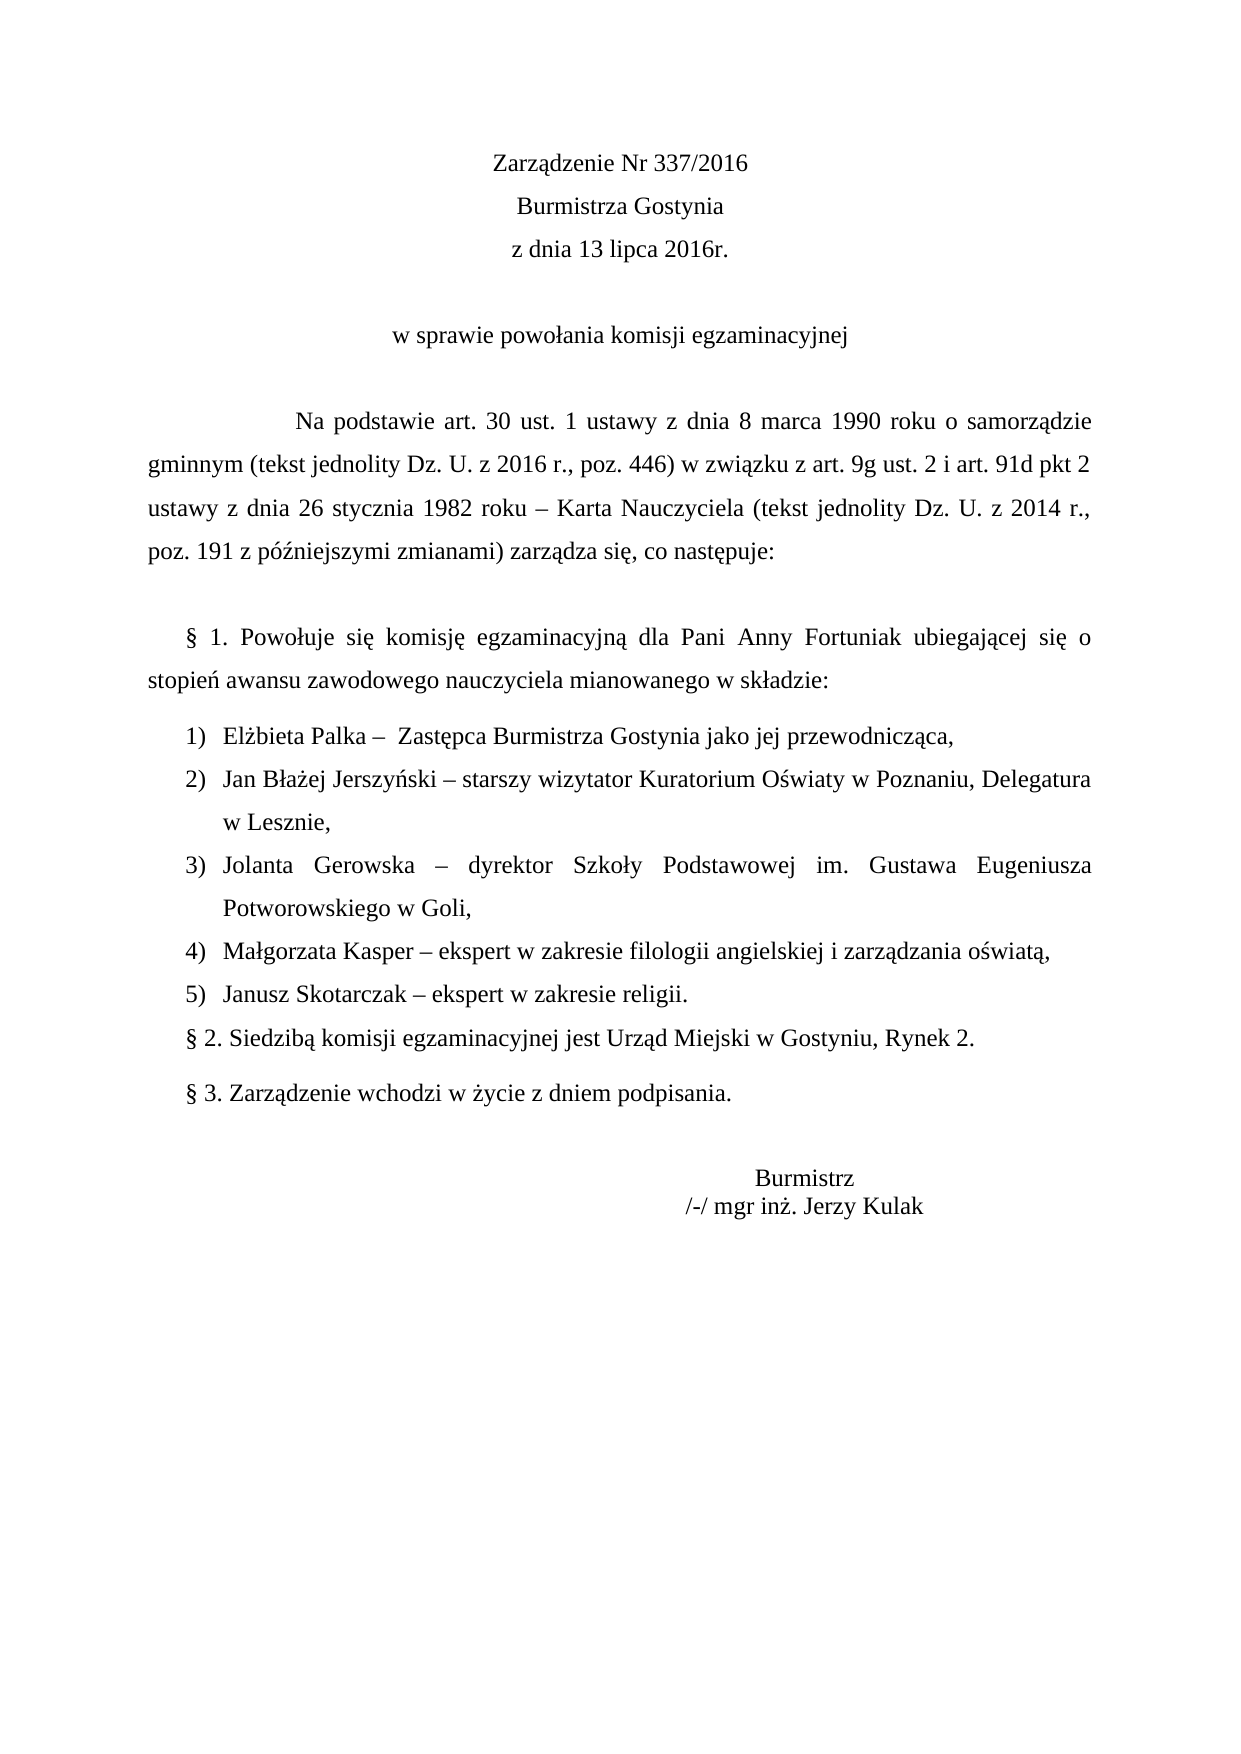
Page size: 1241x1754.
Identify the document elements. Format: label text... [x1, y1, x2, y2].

list Małgorzata Kasper – ekspert w zakresie filologii angielskiej i zarządzania oświatą, [185, 936, 1093, 965]
text z dnia 13 lipca 2016r. [148, 234, 1093, 263]
text § 3. Zarządzenie wchodzi w życie z dniem podpisania. [148, 1078, 1093, 1107]
text Zarządzenie Nr 337/2016 [148, 148, 1093, 176]
list Jolanta Gerowska – dyrektor Szkoły Podstawowej im. Gustawa Eugeniusza Potworowskiego w Goli, [185, 850, 1093, 922]
list Elżbieta Palka – Zastępca Burmistrza Gostynia jako jej przewodnicząca, [185, 721, 1093, 749]
text Burmistrz [516, 1163, 1093, 1191]
list Jan Błażej Jerszyński – starszy wizytator Kuratorium Oświaty w Poznaniu, Delegatura w Lesznie, [185, 764, 1093, 836]
text Na podstawie art. 30 ust. 1 ustawy z dnia 8 marca 1990 roku o samorządzie gminnym (tekst jednolity Dz. U. z 2016 r., poz. 446) w związku z art. 9g ust. 2 i art. 91d pkt 2 ustawy z dnia 26 stycznia 1982 roku – Karta Nauczyciela (tekst jednolity Dz. U. z 2014 r., poz. 191 z późniejszymi zmianami) zarządza się, co następuje: [148, 406, 1093, 564]
text § 1. Powołuje się komisję egzaminacyjną dla Pani Anny Fortuniak ubiegającej się o stopień awansu zawodowego nauczyciela mianowanego w składzie: [148, 622, 1093, 694]
text § 2. Siedzibą komisji egzaminacyjnej jest Urząd Miejski w Gostyniu, Rynek 2. [148, 1023, 1093, 1051]
list Janusz Skotarczak – ekspert w zakresie religii. [185, 979, 1093, 1008]
text w sprawie powołania komisji egzaminacyjnej [148, 320, 1093, 349]
text /-/ mgr inż. Jerzy Kulak [516, 1191, 1093, 1220]
text Burmistrza Gostynia [148, 191, 1093, 219]
